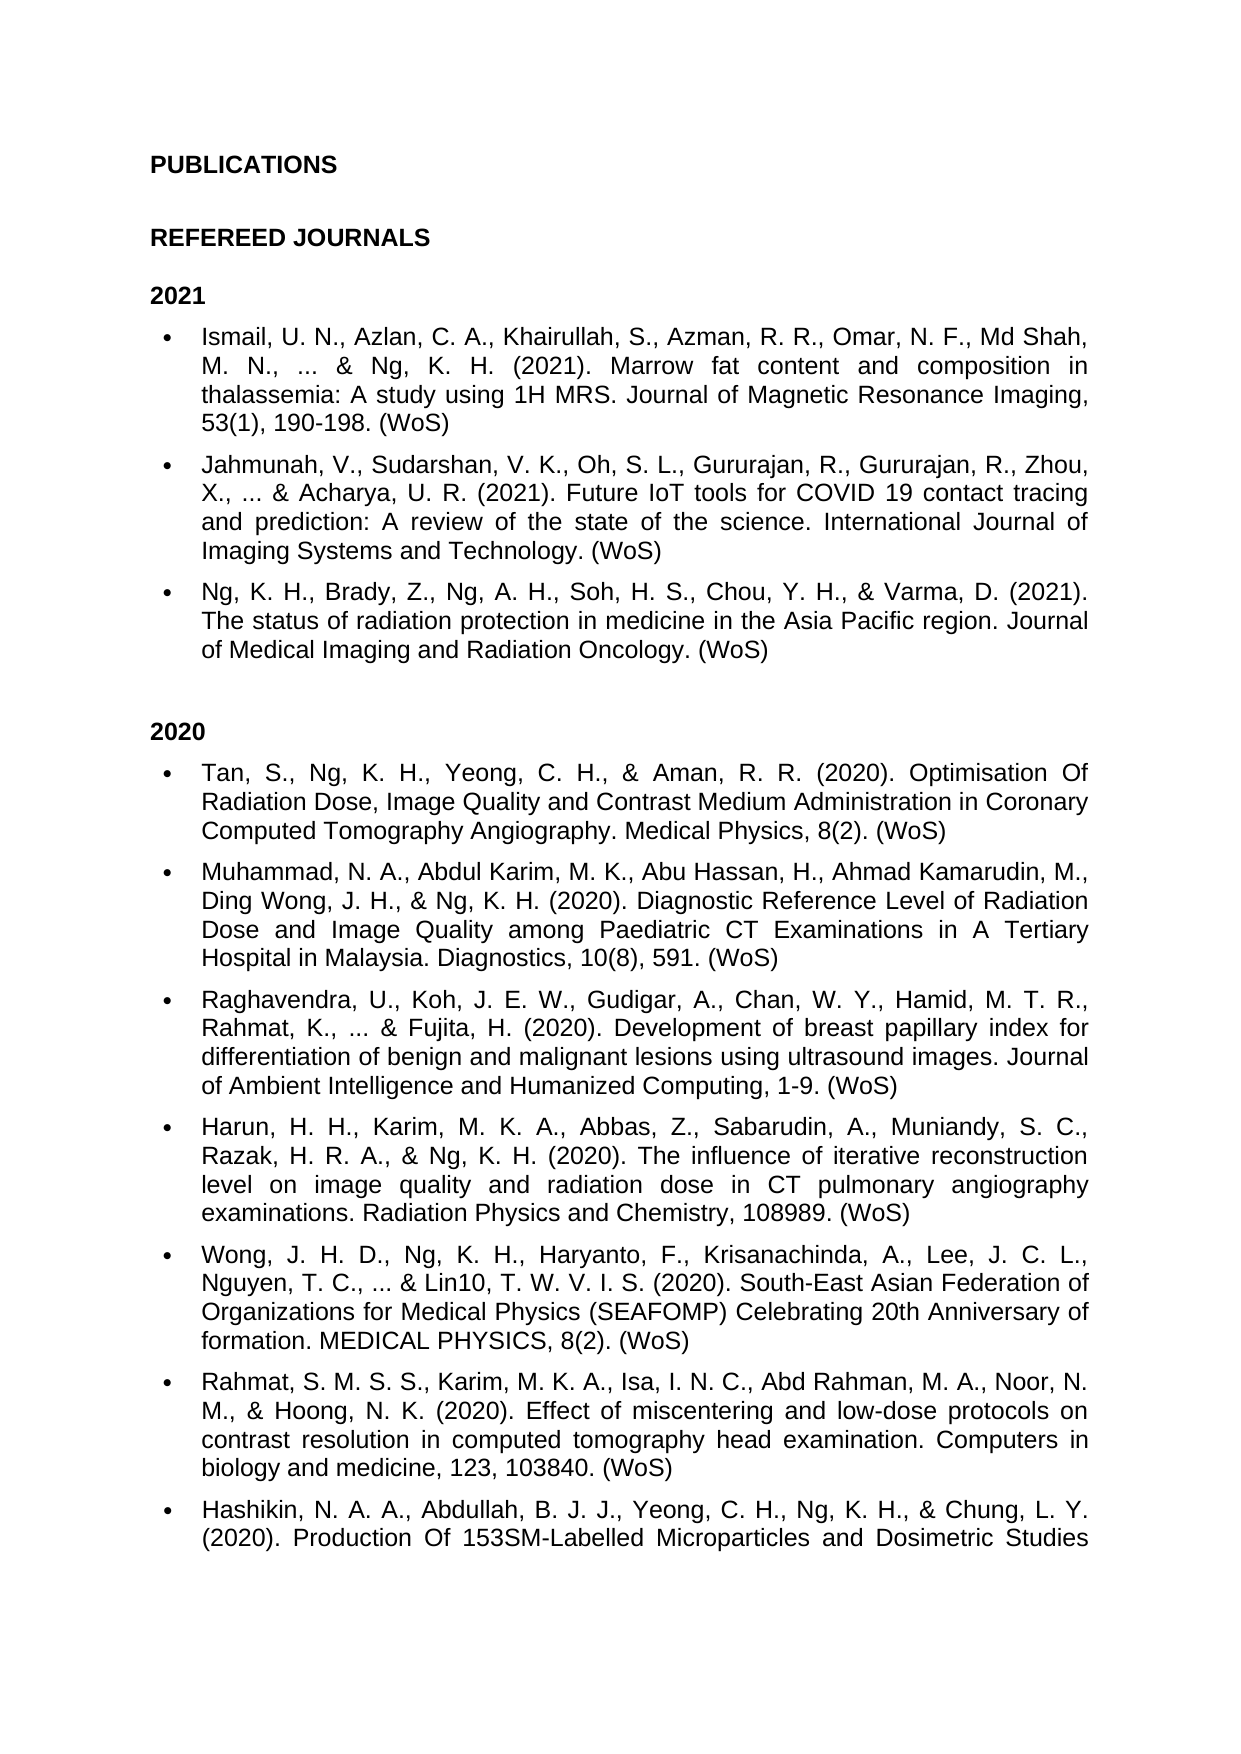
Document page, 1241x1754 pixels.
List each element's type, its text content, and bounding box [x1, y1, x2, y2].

list Ng, K. H., Brady, Z., Ng, A. H., Soh, H. S., Chou, Y. H., & Varma, D. (2021). The status of radiation protection in medicine in the Asia Pacific region. Journal of Medical Imaging and Radiation Oncology. (WoS) [163, 577, 1090, 663]
list Jahmunah, V., Sudarshan, V. K., Oh, S. L., Gururajan, R., Gururajan, R., Zhou, X., ... & Acharya, U. R. (2021). Future IoT tools for COVID 19 contact tracing and prediction: A review of the state of the science. International Journal of Imaging Systems and Technology. (WoS) [163, 450, 1090, 565]
text REFEREED JOURNALS [150, 223, 1090, 252]
list Ismail, U. N., Azlan, C. A., Khairullah, S., Azman, R. R., Omar, N. F., Md Shah, M. N., ... & Ng, K. H. (2021). Marrow fat content and composition in thalassemia: A study using 1H MRS. Journal of Magnetic Resonance Imaging, 53(1), 190-198. (WoS) [163, 322, 1090, 437]
text 2020 [150, 717, 1090, 746]
text 2021 [150, 281, 1090, 310]
list Muhammad, N. A., Abdul Karim, M. K., Abu Hassan, H., Ahmad Kamarudin, M., Ding Wong, J. H., & Ng, K. H. (2020). Diagnostic Reference Level of Radiation Dose and Image Quality among Paediatric CT Examinations in A Tertiary Hospital in Malaysia. Diagnostics, 10(8), 591. (WoS) [163, 857, 1090, 972]
list Rahmat, S. M. S. S., Karim, M. K. A., Isa, I. N. C., Abd Rahman, M. A., Noor, N. M., & Hoong, N. K. (2020). Effect of miscentering and low-dose protocols on contrast resolution in computed tomography head examination. Computers in biology and medicine, 123, 103840. (WoS) [163, 1367, 1090, 1482]
list Wong, J. H. D., Ng, K. H., Haryanto, F., Krisanachinda, A., Lee, J. C. L., Nguyen, T. C., ... & Lin10, T. W. V. I. S. (2020). South-East Asian Federation of Organizations for Medical Physics (SEAFOMP) Celebrating 20th Anniversary of formation. MEDICAL PHYSICS, 8(2). (WoS) [163, 1240, 1090, 1355]
list Harun, H. H., Karim, M. K. A., Abbas, Z., Sabarudin, A., Muniandy, S. C., Razak, H. R. A., & Ng, K. H. (2020). The influence of iterative reconstruction level on image quality and radiation dose in CT pulmonary angiography examinations. Radiation Physics and Chemistry, 108989. (WoS) [163, 1112, 1090, 1227]
text PUBLICATIONS [150, 150, 1090, 207]
list Raghavendra, U., Koh, J. E. W., Gudigar, A., Chan, W. Y., Hamid, M. T. R., Rahmat, K., ... & Fujita, H. (2020). Development of breast papillary index for differentiation of benign and malignant lesions using ultrasound images. Journal of Ambient Intelligence and Humanized Computing, 1-9. (WoS) [163, 985, 1090, 1100]
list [164, 1495, 1090, 1552]
list Tan, S., Ng, K. H., Yeong, C. H., & Aman, R. R. (2020). Optimisation Of Radiation Dose, Image Quality and Contrast Medium Administration in Coronary Computed Tomography Angiography. Medical Physics, 8(2). (WoS) [163, 758, 1090, 845]
